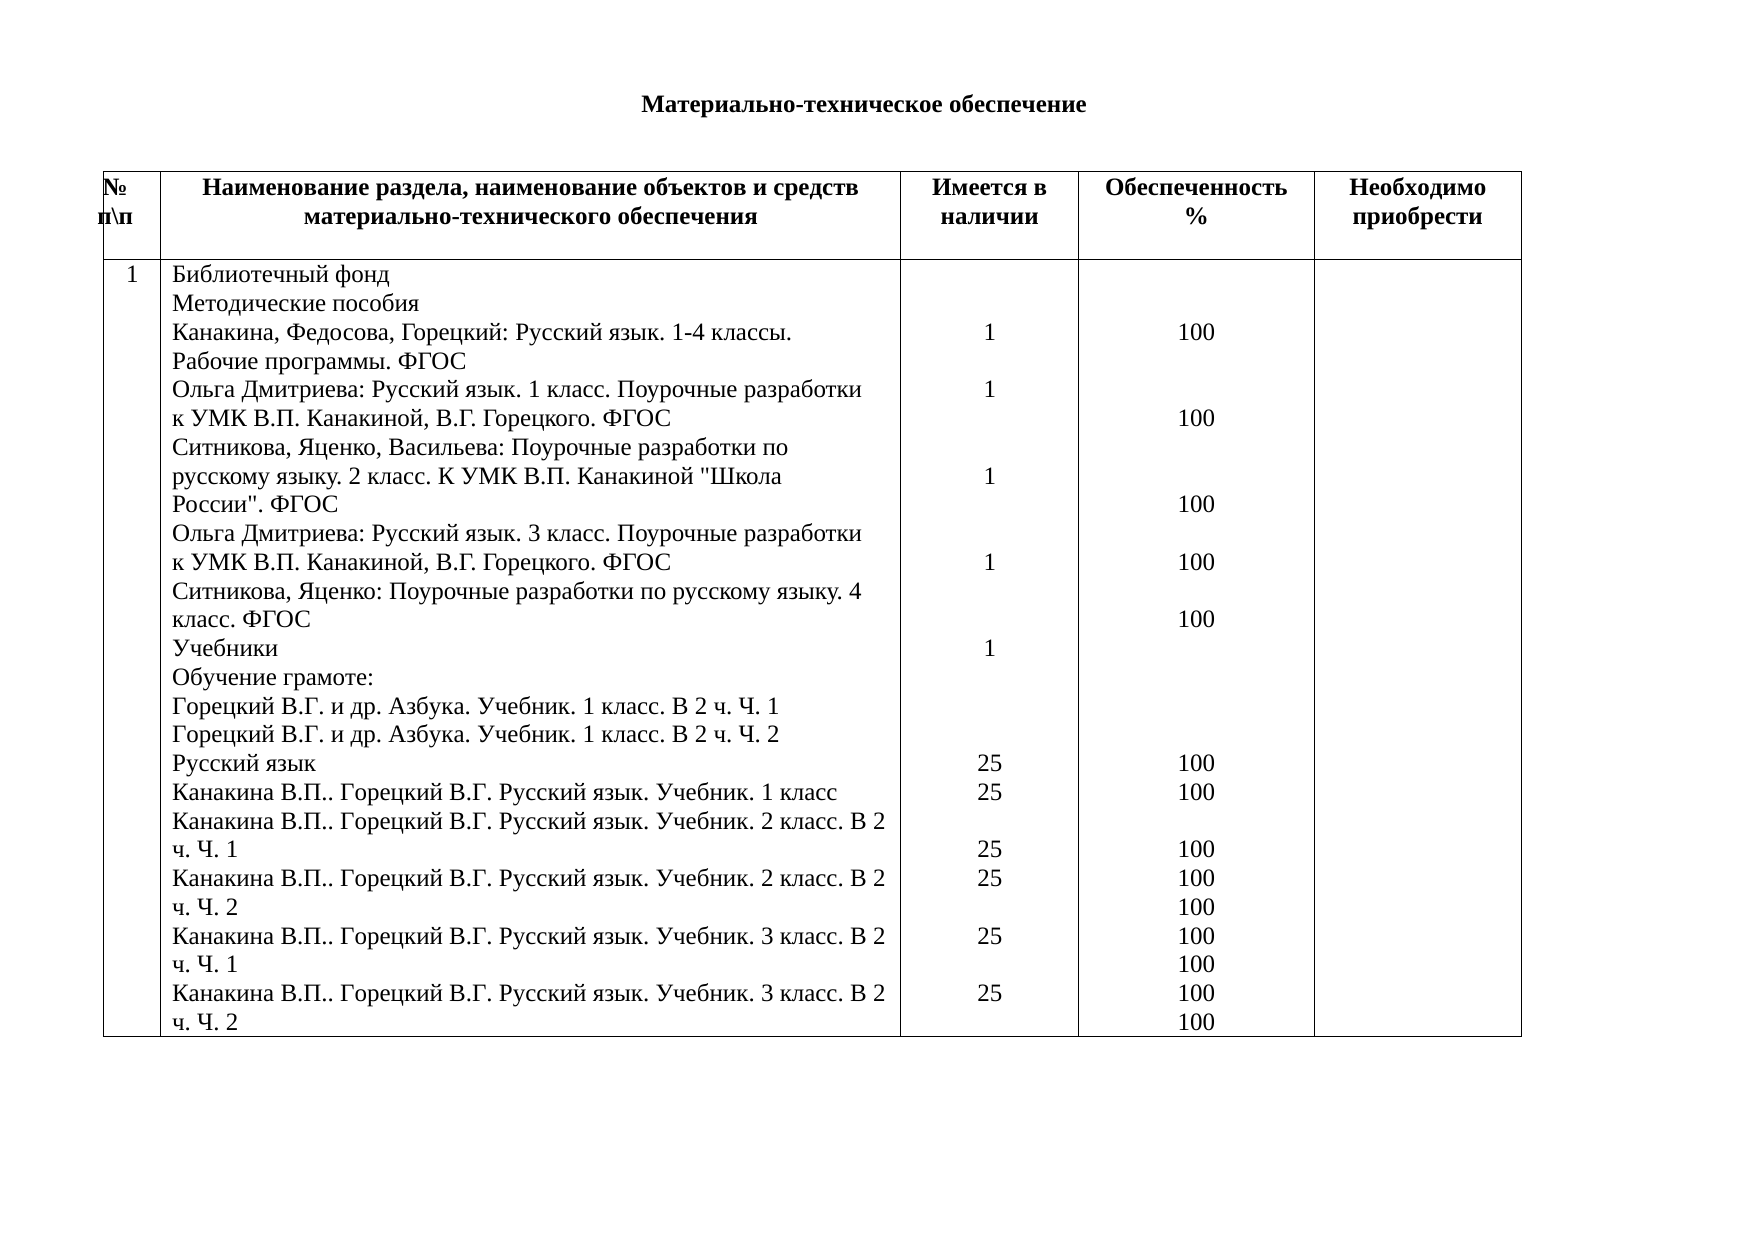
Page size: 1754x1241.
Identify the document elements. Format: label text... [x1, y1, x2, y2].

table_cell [161, 288, 900, 1036]
table_header Имеется в наличии [901, 172, 1078, 258]
table_cell [1315, 260, 1521, 1036]
table_cell 1 [104, 260, 160, 1036]
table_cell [1079, 260, 1314, 1036]
table_header № п\п [104, 172, 160, 258]
table_header Необходимо приобрести [1315, 172, 1521, 258]
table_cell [901, 260, 1078, 1036]
text Материально-техническое обеспечение [118, 89, 1609, 117]
table_header Обеспеченность % [1079, 172, 1314, 258]
table_header Наименование раздела, наименование объектов и средств материально-технического обеспечения [161, 172, 900, 258]
